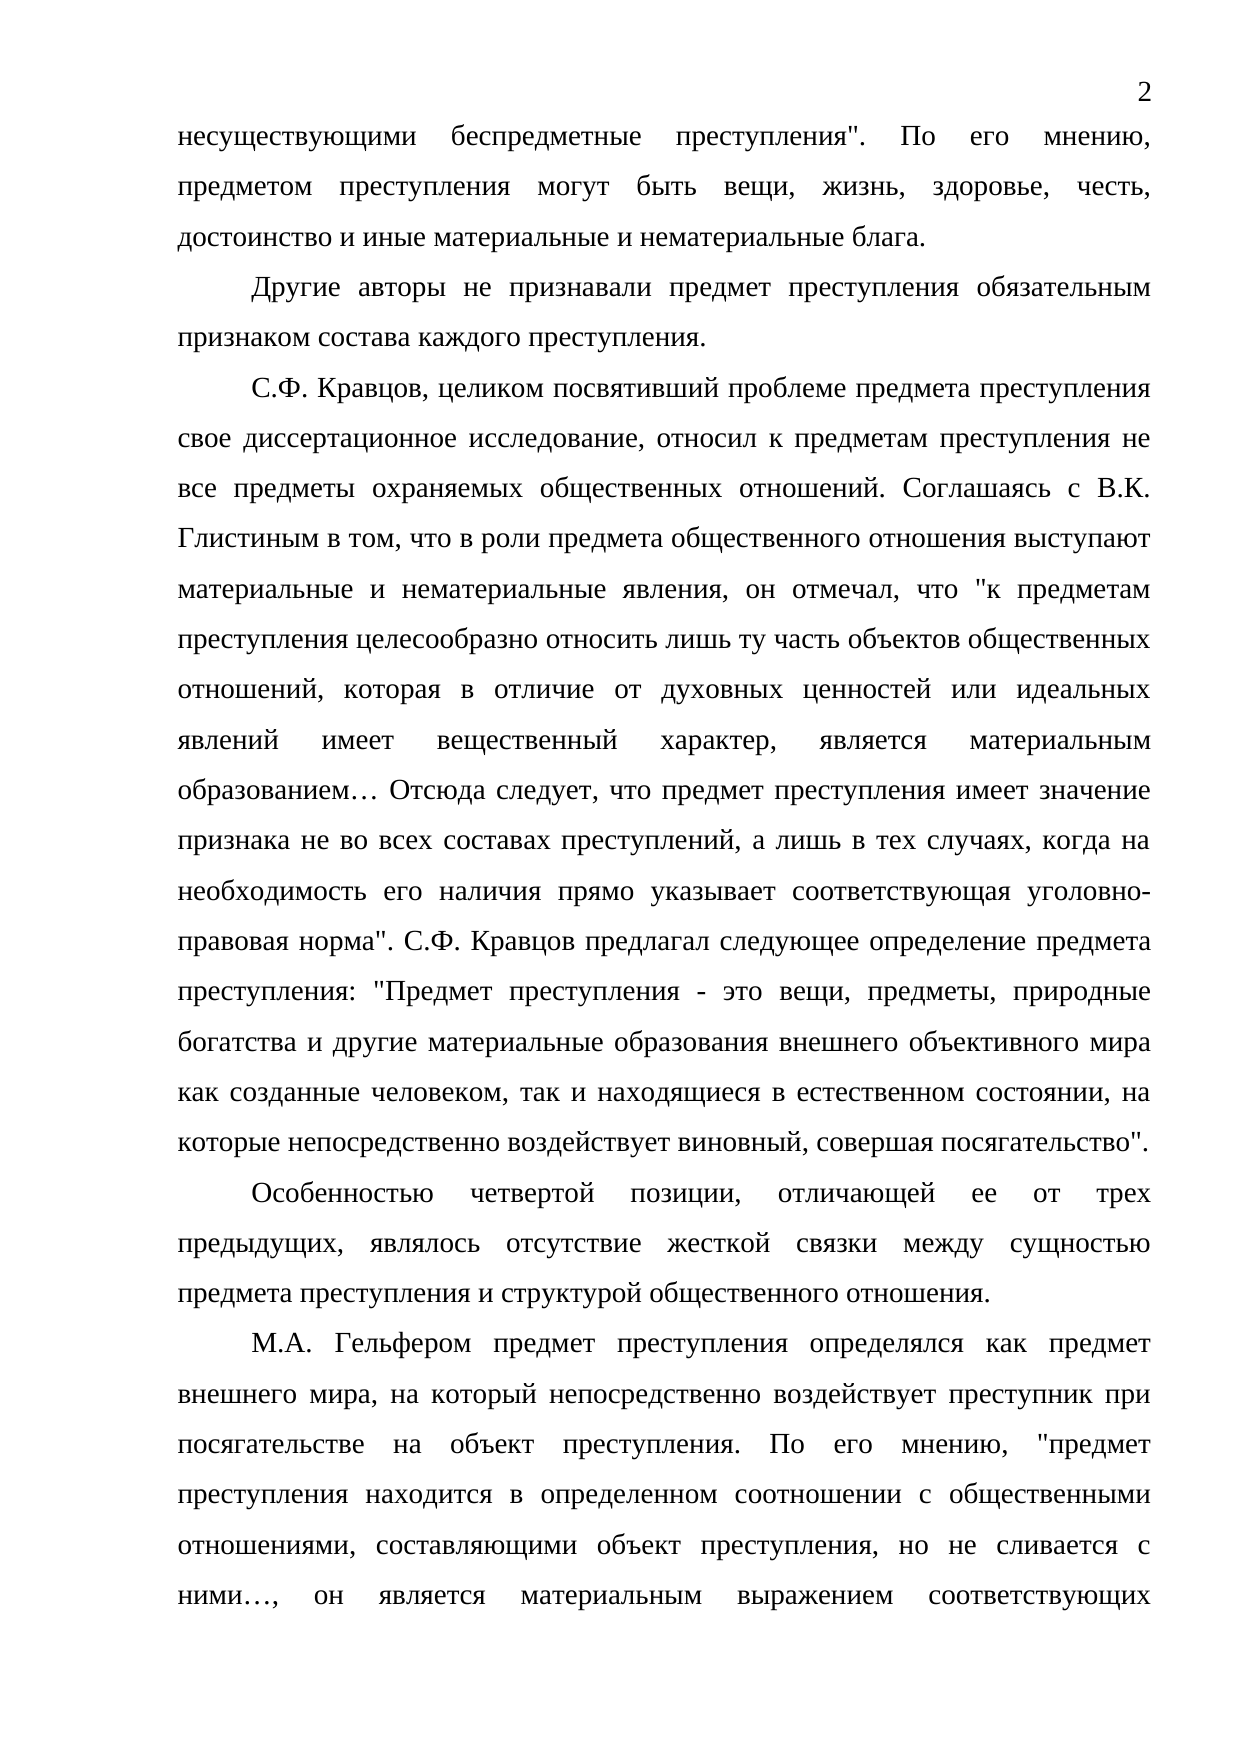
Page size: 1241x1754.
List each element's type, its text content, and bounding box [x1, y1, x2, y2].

text Особенностью четвертой позиции, отличающей ее от трех предыдущих, являлось отсутствие жесткой связки между сущностью предмета преступления и структурой общественного отношения. [177, 1175, 1152, 1309]
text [177, 1326, 1152, 1611]
text Другие авторы не признавали предмет преступления обязательным признаком состава каждого преступления. [177, 269, 1152, 353]
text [177, 118, 1152, 252]
text С.Ф. Кравцов, целиком посвятивший проблеме предмета преступления свое диссертационное исследование, относил к предметам преступления не все предметы охраняемых общественных отношений. Соглашаясь с В.К. Глистиным в том, что в роли предмета общественного отношения выступают материальные и нематериальные явления, он отмечал, что "к предметам преступления целесообразно относить лишь ту часть объектов общественных отношений, которая в отличие от духовных ценностей или идеальных явлений имеет вещественный характер, является материальным образованием… Отсюда следует, что предмет преступления имеет значение признака не во всех составах преступлений, а лишь в тех случаях, когда на необходимость его наличия прямо указывает соответствующая уголовно-правовая норма". С.Ф. Кравцов предлагал следующее определение предмета преступления: "Предмет преступления - это вещи, предметы, природные богатства и другие материальные образования внешнего объективного мира как созданные человеком, так и находящиеся в естественном состоянии, на которые непосредственно воздействует виновный, совершая посягательство". [177, 370, 1152, 1158]
